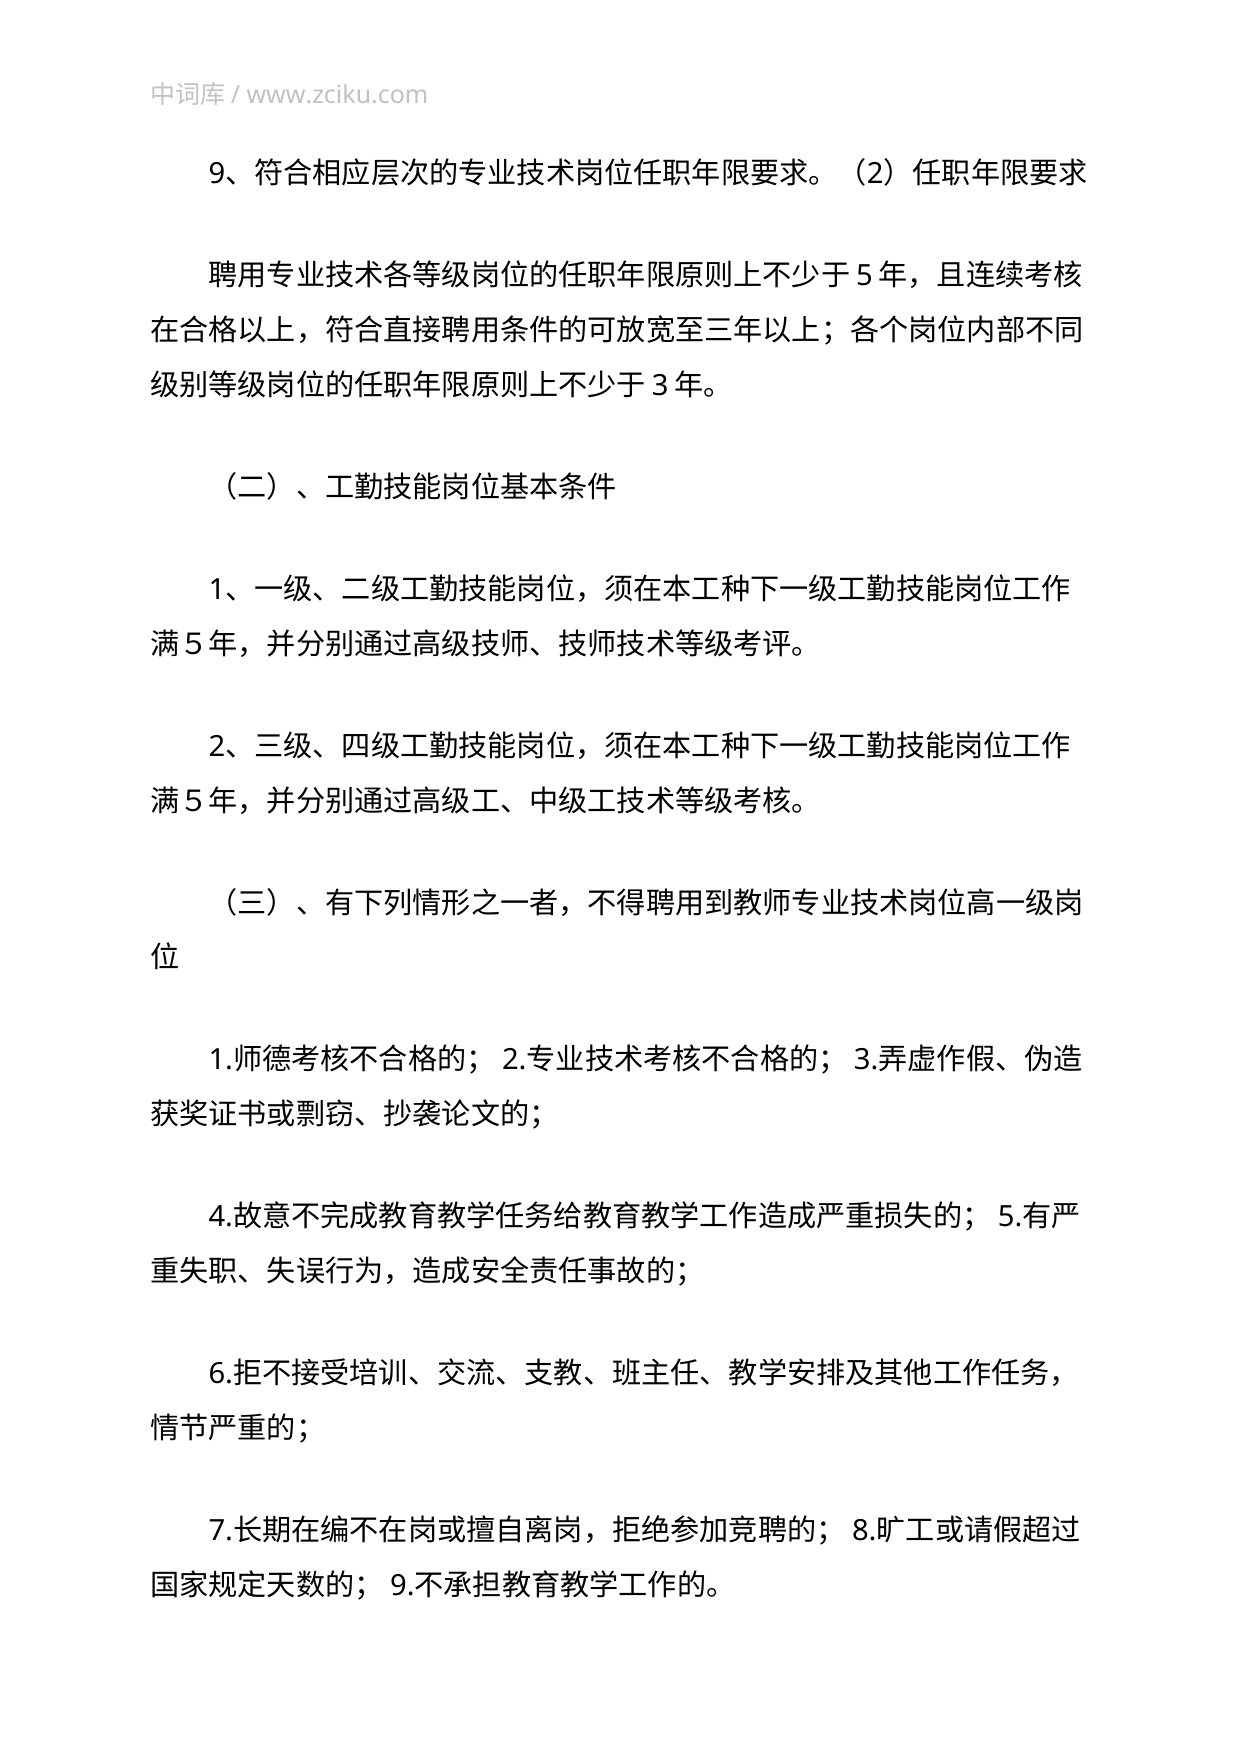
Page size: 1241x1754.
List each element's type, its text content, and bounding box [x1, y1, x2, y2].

text 2、三级、四级工勤技能岗位，须在本工种下一级工勤技能岗位工作满５年，并分别通过高级工、中级工技术等级考核。 [150, 722, 1090, 820]
text 9、符合相应层次的专业技术岗位任职年限要求。（2）任职年限要求 [150, 150, 1090, 192]
text 7.长期在编不在岗或擅自离岗，拒绝参加竞聘的； 8.旷工或请假超过国家规定天数的； 9.不承担教育教学工作的。 [150, 1506, 1090, 1603]
text （三）、有下列情形之一者，不得聘用到教师专业技术岗位高一级岗位 [150, 879, 1090, 976]
text 1.师德考核不合格的； 2.专业技术考核不合格的； 3.弄虚作假、伪造获奖证书或剽窃、抄袭论文的； [150, 1036, 1090, 1133]
text 1、一级、二级工勤技能岗位，须在本工种下一级工勤技能岗位工作满５年，并分别通过高级技师、技师技术等级考评。 [150, 566, 1090, 663]
text 6.拒不接受培训、交流、支教、班主任、教学安排及其他工作任务，情节严重的； [150, 1349, 1090, 1447]
text （二）、工勤技能岗位基本条件 [150, 464, 1090, 506]
text 聘用专业技术各等级岗位的任职年限原则上不少于5年，且连续考核在合格以上，符合直接聘用条件的可放宽至三年以上；各个岗位内部不同级别等级岗位的任职年限原则上不少于3年。 [150, 252, 1090, 404]
text 4.故意不完成教育教学任务给教育教学工作造成严重损失的； 5.有严重失职、失误行为，造成安全责任事故的； [150, 1193, 1090, 1290]
